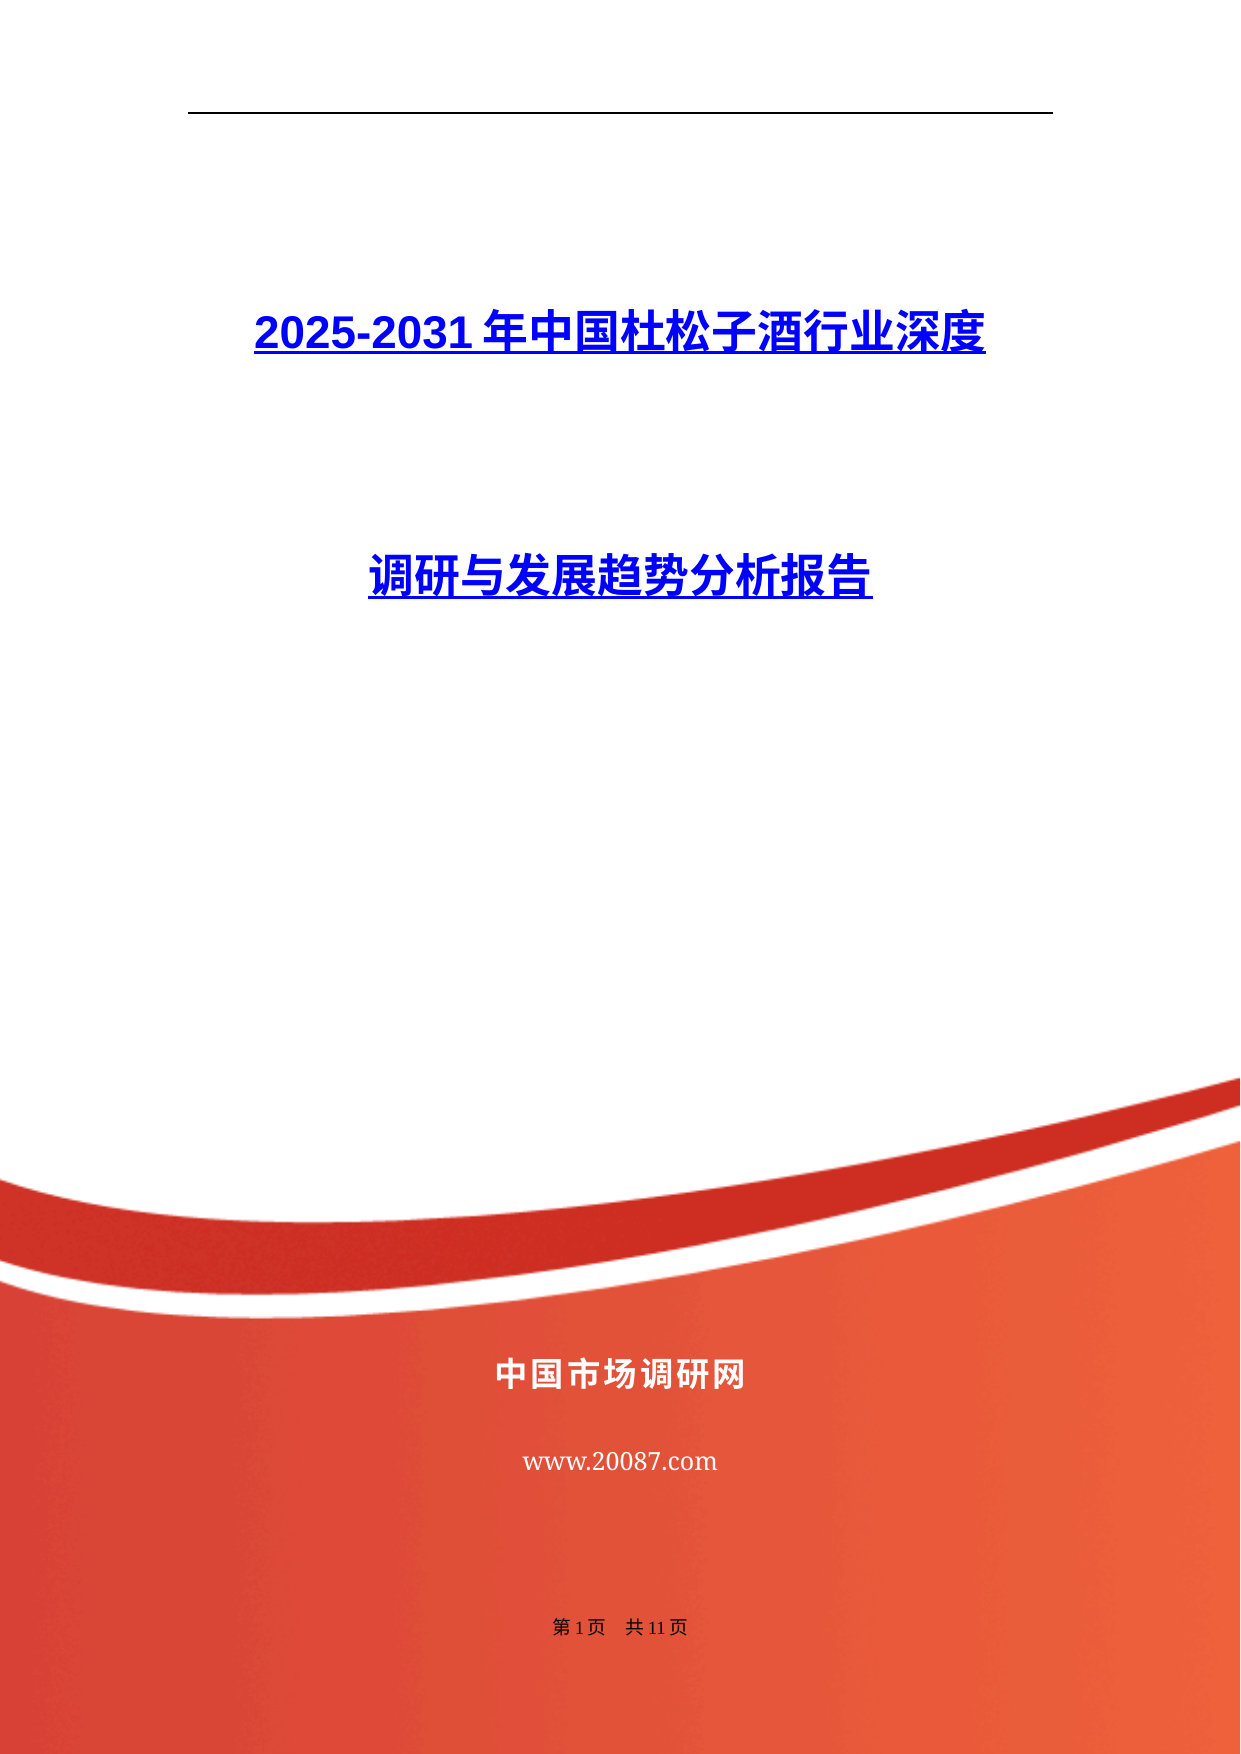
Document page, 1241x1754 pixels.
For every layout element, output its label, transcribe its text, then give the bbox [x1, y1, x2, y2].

picture [0, 1006, 1241, 1754]
subtitle 中国市场调研网 [187, 1339, 1053, 1404]
text www.20087.com [187, 1428, 1053, 1493]
table_header 2025-2031年中国杜松子酒行业深度调研与发展趋势分析报告 [188, 207, 1053, 773]
